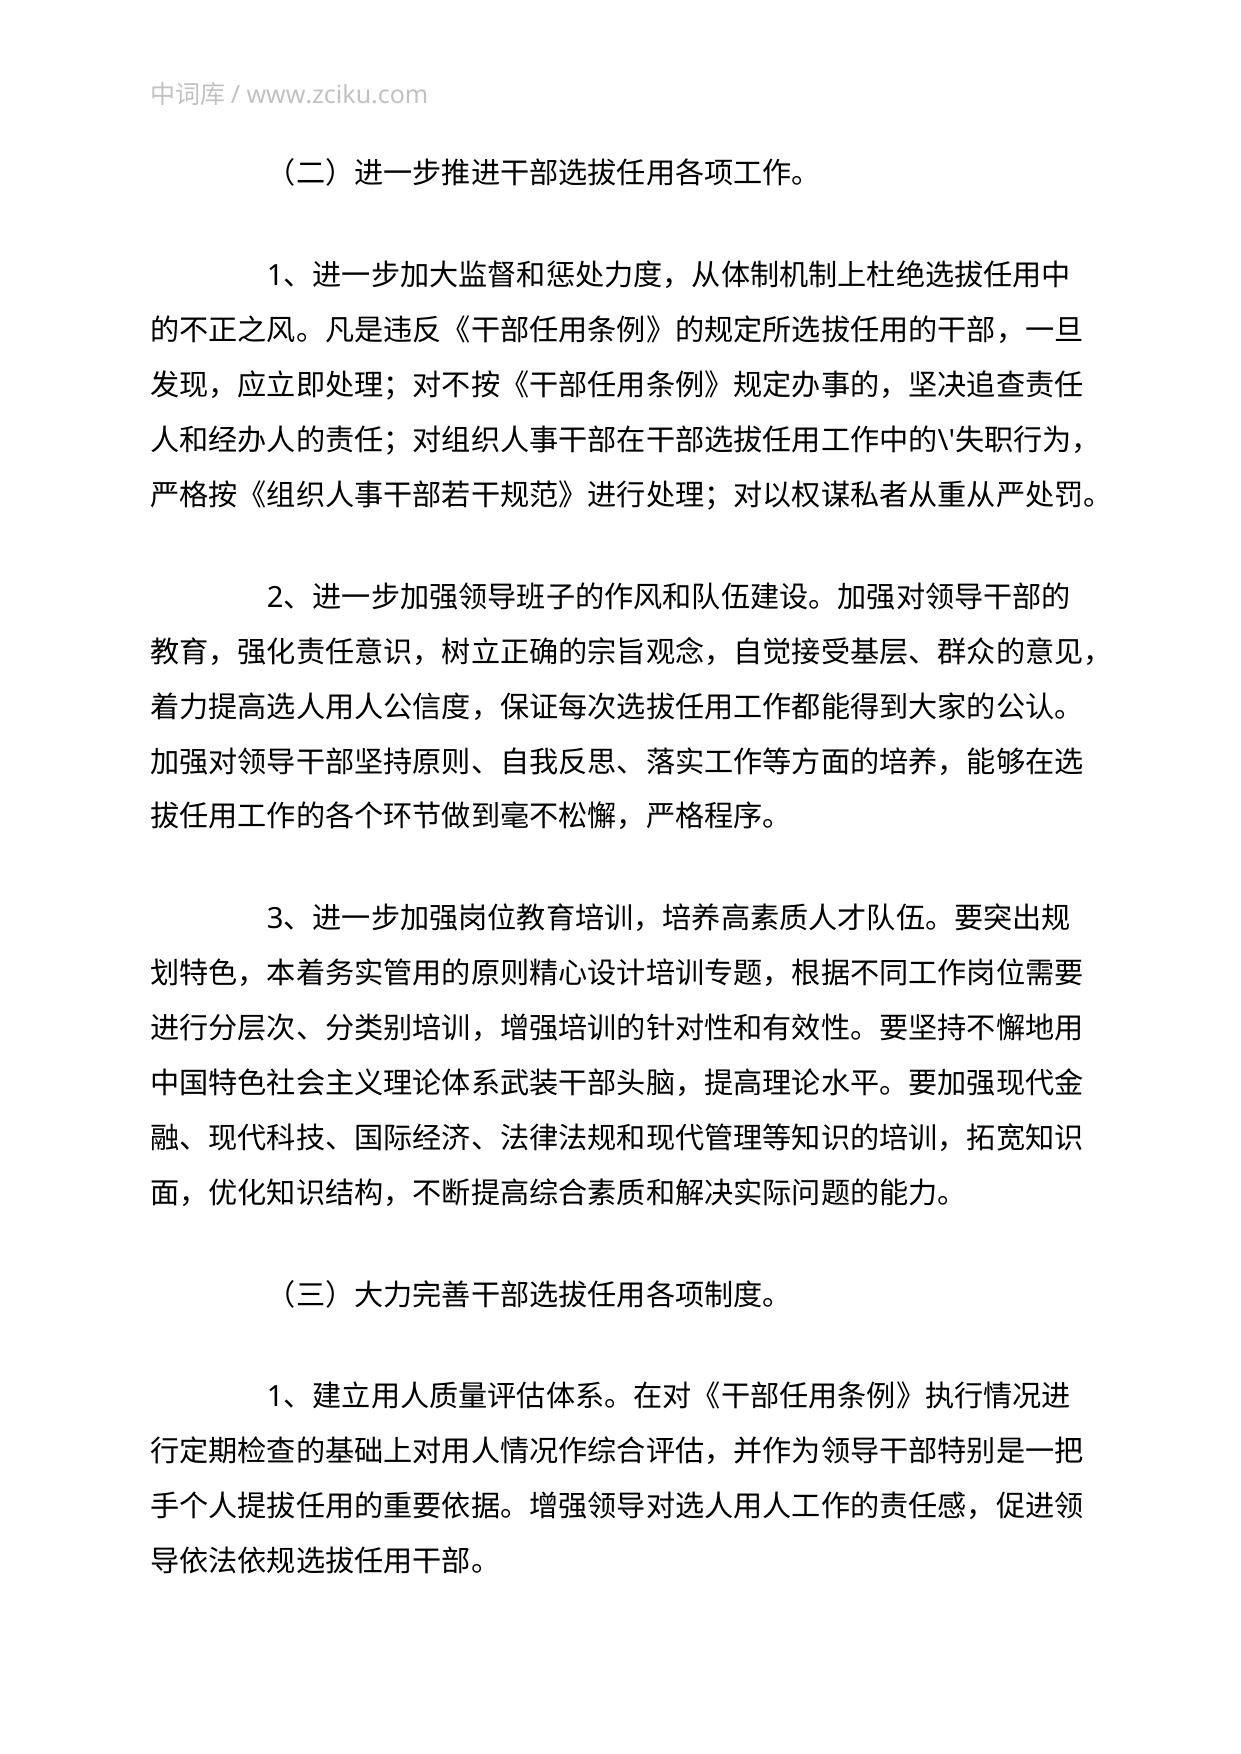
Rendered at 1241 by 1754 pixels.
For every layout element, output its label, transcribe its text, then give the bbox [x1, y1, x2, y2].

text 3、进一步加强岗位教育培训，培养高素质人才队伍。要突出规划特色，本着务实管用的原则精心设计培训专题，根据不同工作岗位需要进行分层次、分类别培训，增强培训的针对性和有效性。要坚持不懈地用中国特色社会主义理论体系武装干部头脑，提高理论水平。要加强现代金融、现代科技、国际经济、法律法规和现代管理等知识的培训，拓宽知识面，优化知识结构，不断提高综合素质和解决实际问题的能力。 [150, 895, 1090, 1212]
text （二）进一步推进干部选拔任用各项工作。 [150, 150, 1090, 192]
text 2、进一步加强领导班子的作风和队伍建设。加强对领导干部的教育，强化责任意识，树立正确的宗旨观念，自觉接受基层、群众的意见，着力提高选人用人公信度，保证每次选拔任用工作都能得到大家的公认。加强对领导干部坚持原则、自我反思、落实工作等方面的培养，能够在选拔任用工作的各个环节做到毫不松懈，严格程序。 [150, 573, 1090, 835]
text （三）大力完善干部选拔任用各项制度。 [150, 1271, 1090, 1313]
text 1、建立用人质量评估体系。在对《干部任用条例》执行情况进行定期检查的基础上对用人情况作综合评估，并作为领导干部特别是一把手个人提拔任用的重要依据。增强领导对选人用人工作的责任感，促进领导依法依规选拔任用干部。 [150, 1373, 1090, 1580]
text 1、进一步加大监督和惩处力度，从体制机制上杜绝选拔任用中的不正之风。凡是违反《干部任用条例》的规定所选拔任用的干部，一旦发现，应立即处理；对不按《干部任用条例》规定办事的，坚决追查责任人和经办人的责任；对组织人事干部在干部选拔任用工作中的\'失职行为，严格按《组织人事干部若干规范》进行处理；对以权谋私者从重从严处罚。 [150, 252, 1090, 514]
